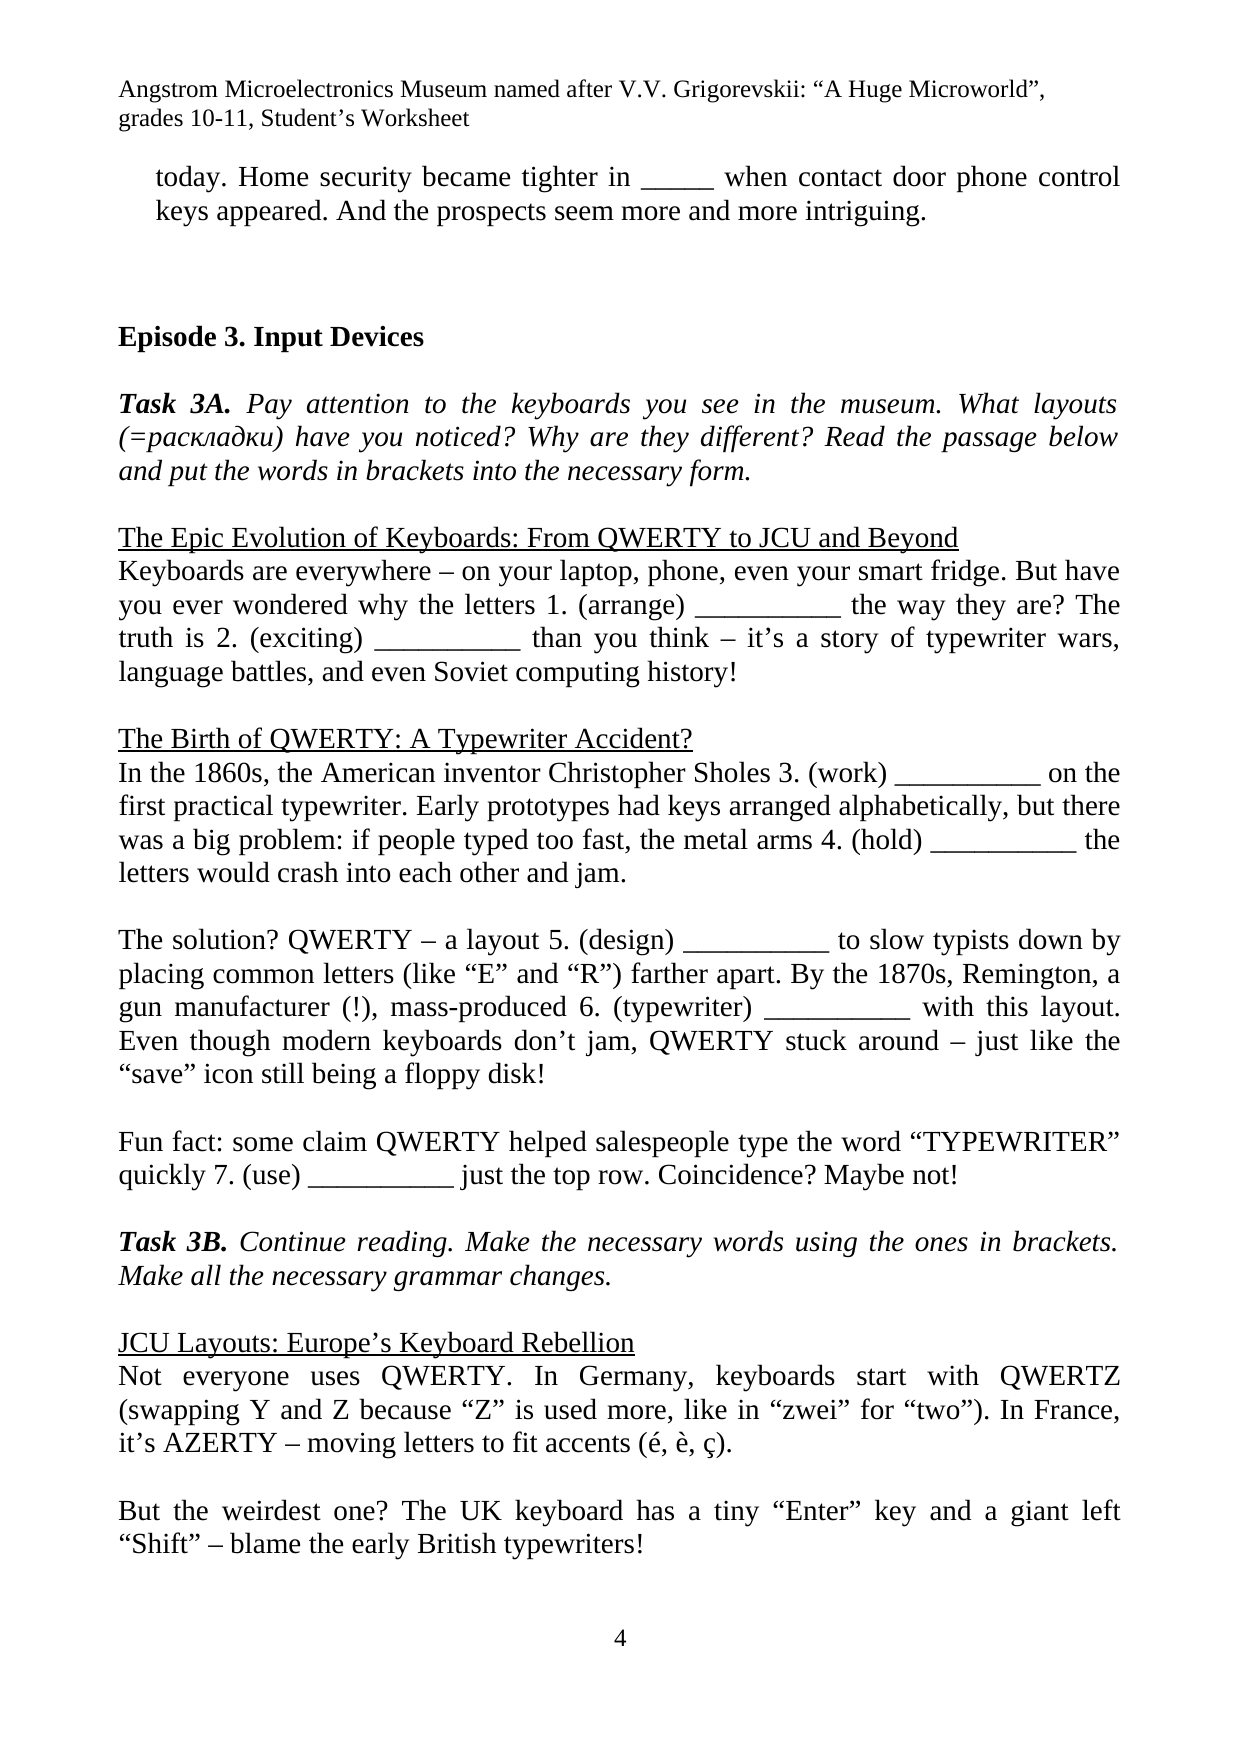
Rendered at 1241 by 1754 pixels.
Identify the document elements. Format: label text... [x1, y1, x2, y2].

text Keyboards are everywhere – on your laptop, phone, even your smart fridge. But have you ever wondered why the letters 1. (arrange) __________ the way they are? The truth is 2. (exciting) __________ than you think – it’s a story of typewriter wars, language battles, and even Soviet computing history! [118, 553, 1122, 688]
text The Birth of QWERTY: A Typewriter Accident? [118, 721, 1122, 755]
text But the weirdest one? The UK keyboard has a tiny “Enter” key and a giant left “Shift” – blame the early British typewriters! [118, 1493, 1122, 1560]
text Task 3B. Continue reading. Make the necessary words using the ones in brackets. Make all the necessary grammar changes. [118, 1224, 1122, 1291]
text Task 3A. Pay attention to the keyboards you see in the museum. What layouts (=раскладки) have you noticed? Why are they different? Read the passage below and put the words in brackets into the necessary form. [118, 386, 1122, 486]
text The solution? QWERTY – a layout 5. (design) __________ to slow typists down by placing common letters (like “E” and “R”) farther apart. By the 1870s, Remington, a gun manufacturer (!), mass-produced 6. (typewriter) __________ with this layout. Even though modern keyboards don’t jam, QWERTY stuck around – just like the “save” icon still being a floppy disk! [118, 922, 1122, 1090]
text Episode 3. Input Devices [118, 319, 1122, 352]
text Not everyone uses QWERTY. In Germany, keyboards start with QWERTZ (swapping Y and Z because “Z” is used more, like in “zwei” for “two”). In France, it’s AZERTY – moving letters to fit accents (é, è, ç). [118, 1358, 1122, 1459]
text The Epic Evolution of Keyboards: From QWERTY to JCU and Beyond [118, 520, 1122, 553]
text JCU Layouts: Europe’s Keyboard Rebellion [118, 1325, 1122, 1358]
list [118, 159, 1122, 226]
text Fun fact: some claim QWERTY helped salespeople type the word “TYPEWRITER” quickly 7. (use) __________ just the top row. Coincidence? Maybe not! [118, 1124, 1122, 1191]
text In the 1860s, the American inventor Christopher Sholes 3. (work) __________ on the first practical typewriter. Early prototypes had keys arranged alphabetically, but there was a big problem: if people typed too fast, the metal arms 4. (hold) __________ the letters would crash into each other and jam. [118, 755, 1122, 889]
